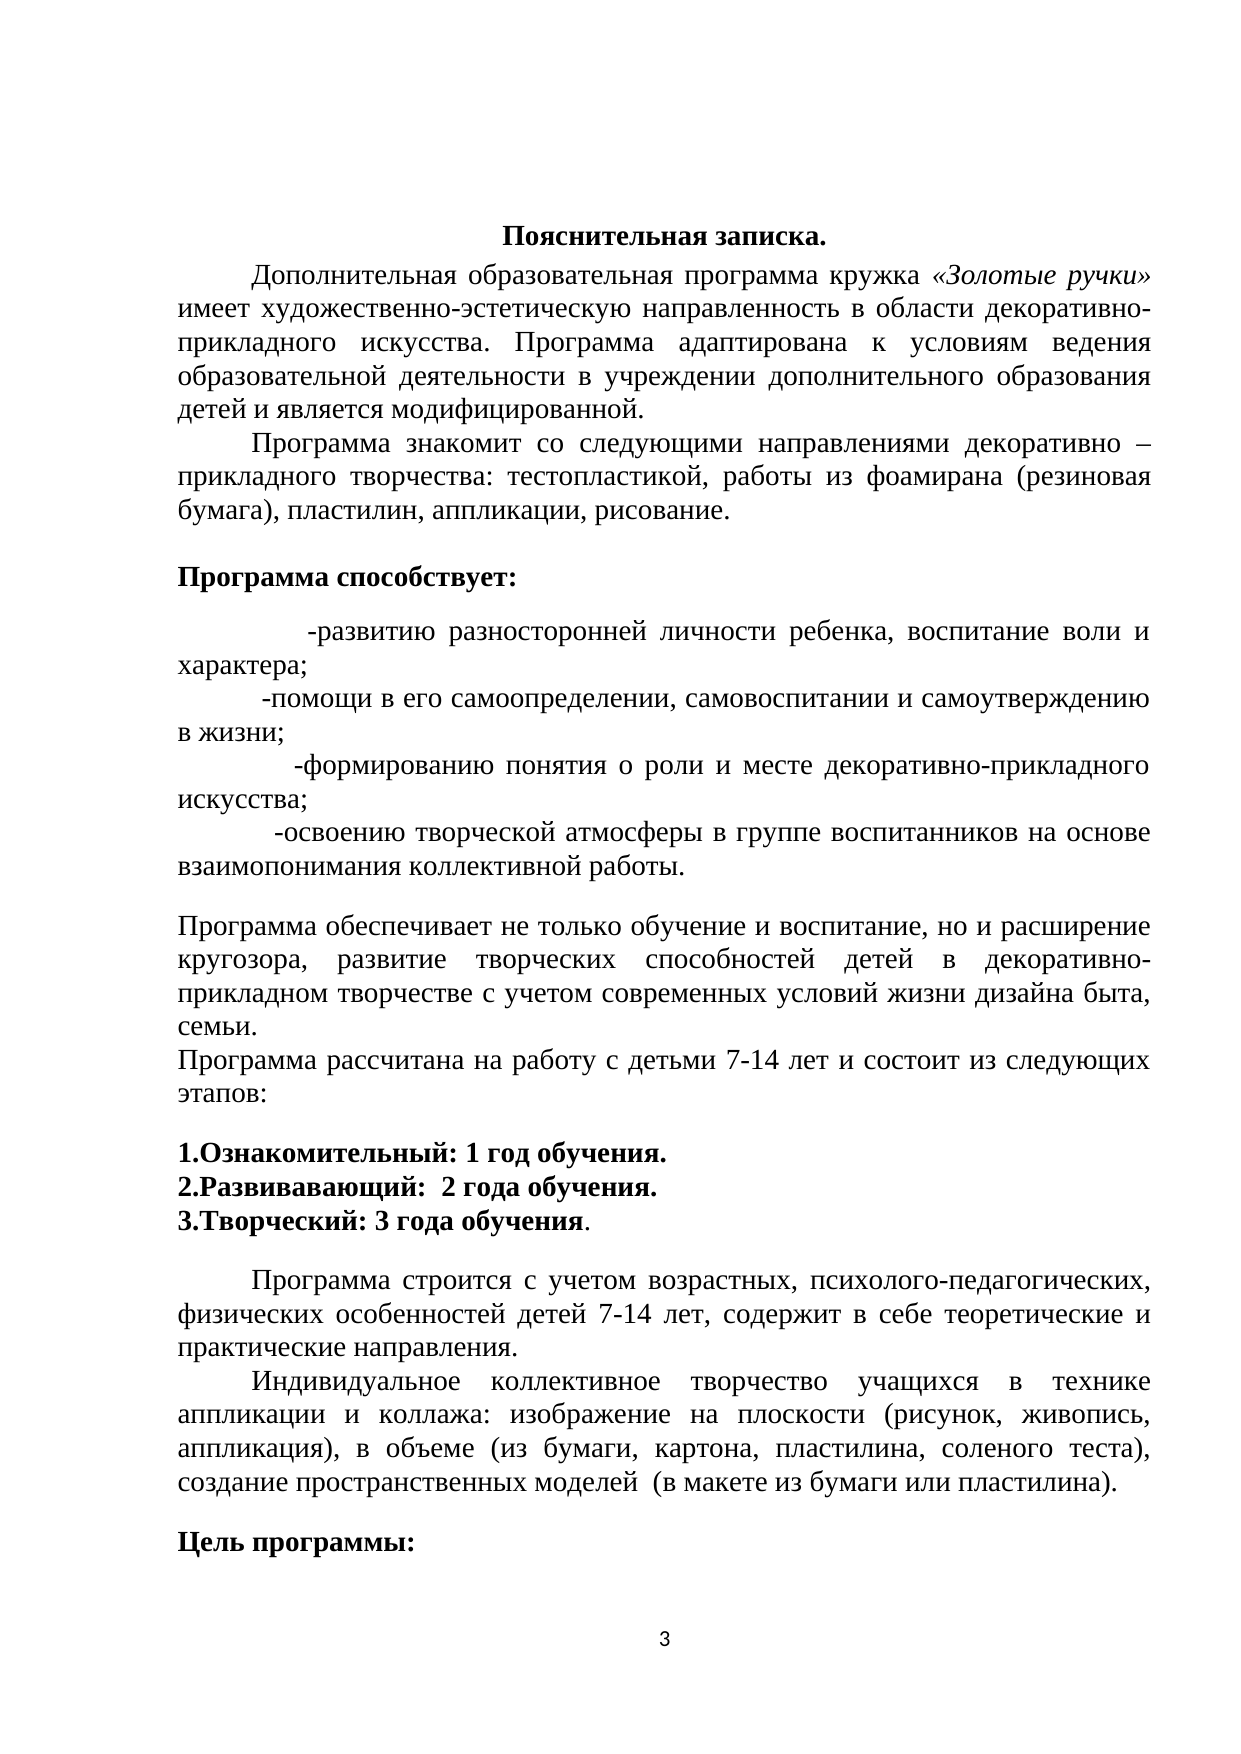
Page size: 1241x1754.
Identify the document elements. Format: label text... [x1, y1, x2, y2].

text Программа способствует: [177, 559, 1152, 592]
text -развитию разносторонней личности ребенка, воспитание воли и характера; [177, 613, 1152, 680]
text Программа строится с учетом возрастных, психолого-педагогических, физических особенностей детей 7-14 лет, содержит в себе теоретические и практические направления. [177, 1262, 1152, 1363]
text Программа обеспечивает не только обучение и воспитание, но и расширение кругозора, развитие творческих способностей детей в декоративно-прикладном творчестве с учетом современных условий жизни дизайна быта, семьи. [177, 908, 1152, 1042]
text Программа рассчитана на работу с детьми 7-14 лет и состоит из следующих этапов: [177, 1042, 1152, 1109]
text 1.Ознакомительный: 1 год обучения. [177, 1136, 1152, 1169]
text Цель программы: [177, 1524, 1152, 1557]
text -освоению творческой атмосферы в группе воспитанников на основе взаимопонимания коллективной работы. [177, 814, 1152, 882]
text Индивидуальное коллективное творчество учащихся в технике аппликации и коллажа: изображение на плоскости (рисунок, живопись, аппликация), в объеме (из бумаги, картона, пластилина, соленого теста), создание пространственных моделей (в макете из бумаги или пластилина). [177, 1363, 1152, 1497]
text 2.Развивавающий: 2 года обучения. [177, 1169, 1152, 1203]
text -помощи в его самоопределении, самовоспитании и самоутверждению в жизни; [177, 680, 1152, 747]
text Дополнительная образовательная программа кружка «Золотые ручки» имеет художественно-эстетическую направленность в области декоративно-прикладного искусства. Программа адаптирована к условиям ведения образовательной деятельности в учреждении дополнительного образования детей и является модифицированной. [177, 257, 1152, 425]
subtitle Пояснительная записка. [177, 218, 1152, 252]
text Программа знакомит со следующими направлениями декоративно – прикладного творчества: тестопластикой, работы из фоамирана (резиновая бумага), пластилин, аппликации, рисование. [177, 425, 1152, 525]
text 3.Творческий: 3 года обучения. [177, 1203, 1152, 1236]
text -формированию понятия о роли и месте декоративно-прикладного искусства; [177, 747, 1152, 814]
